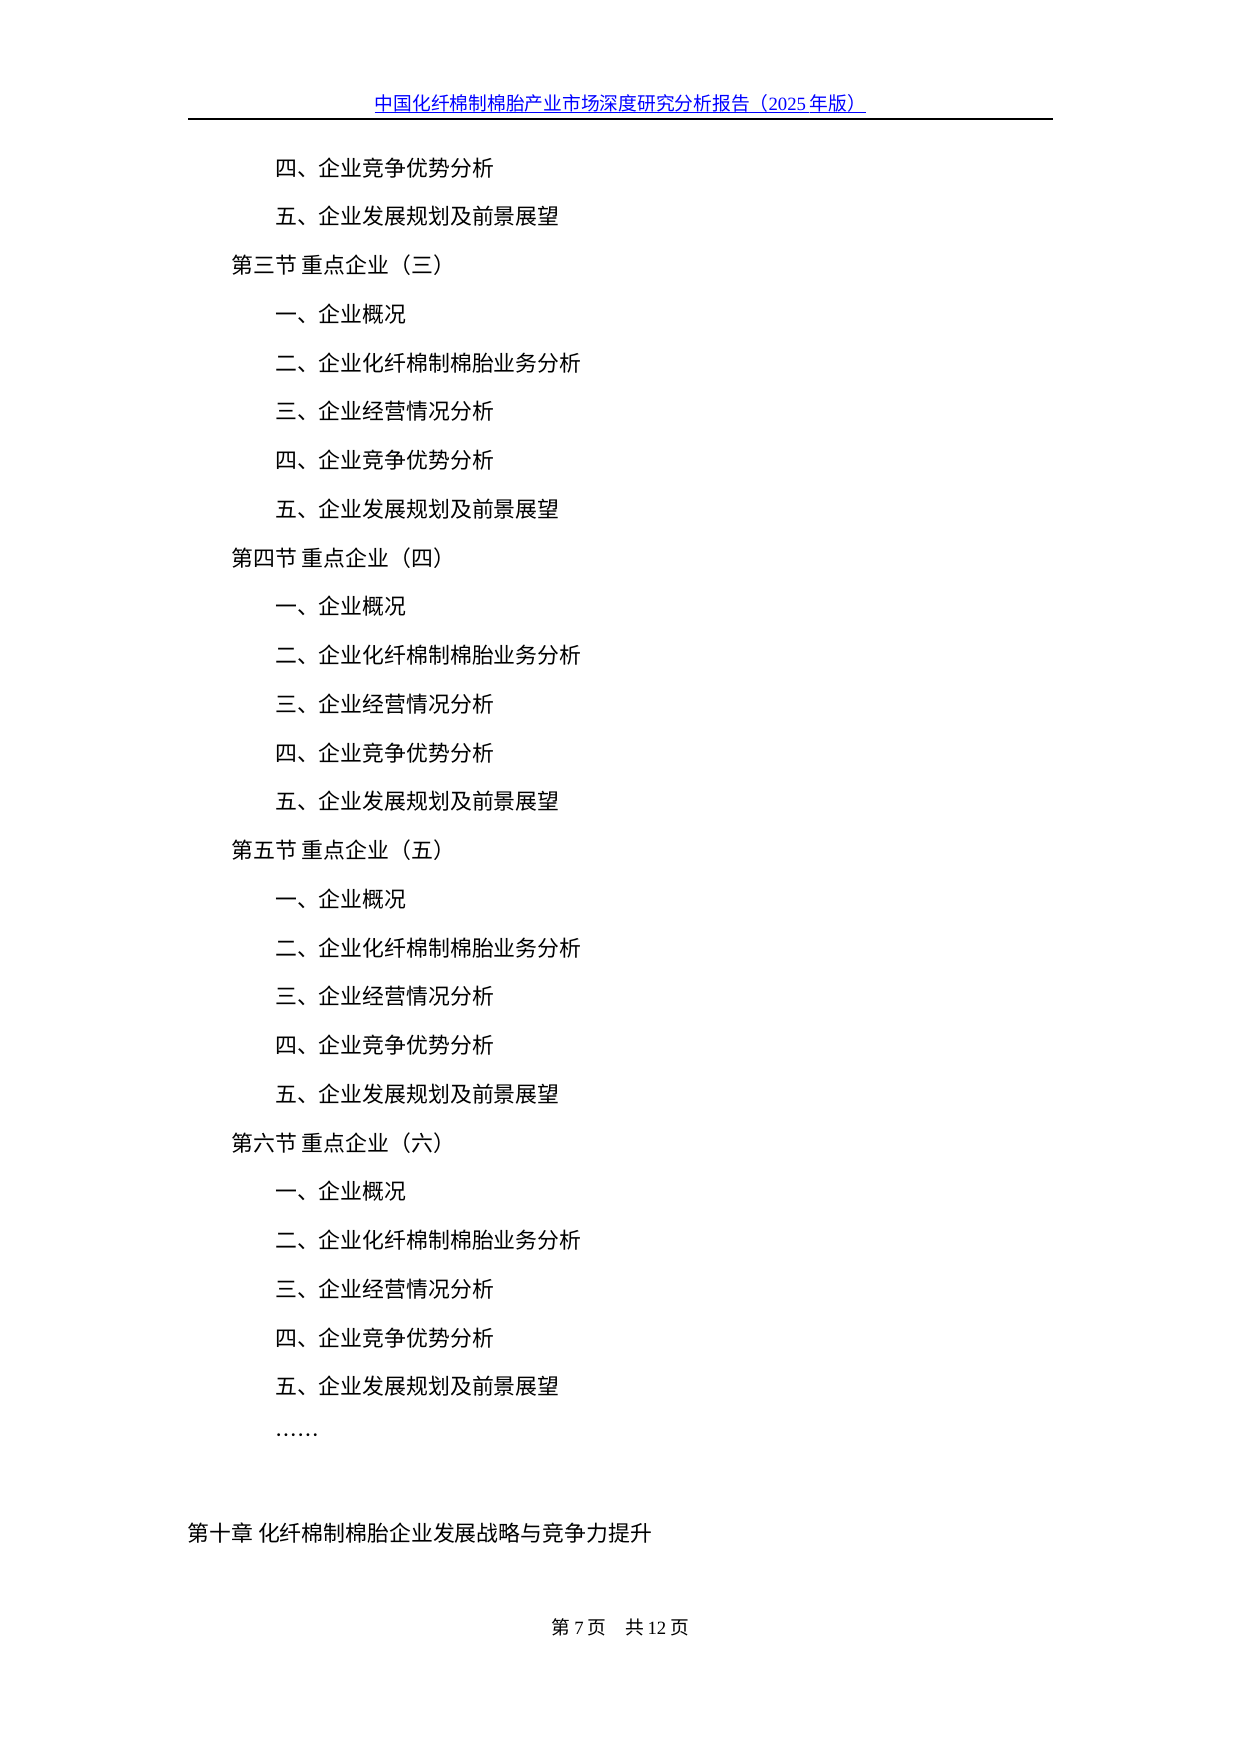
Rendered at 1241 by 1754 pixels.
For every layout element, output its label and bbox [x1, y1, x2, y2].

text [187, 150, 1053, 1548]
